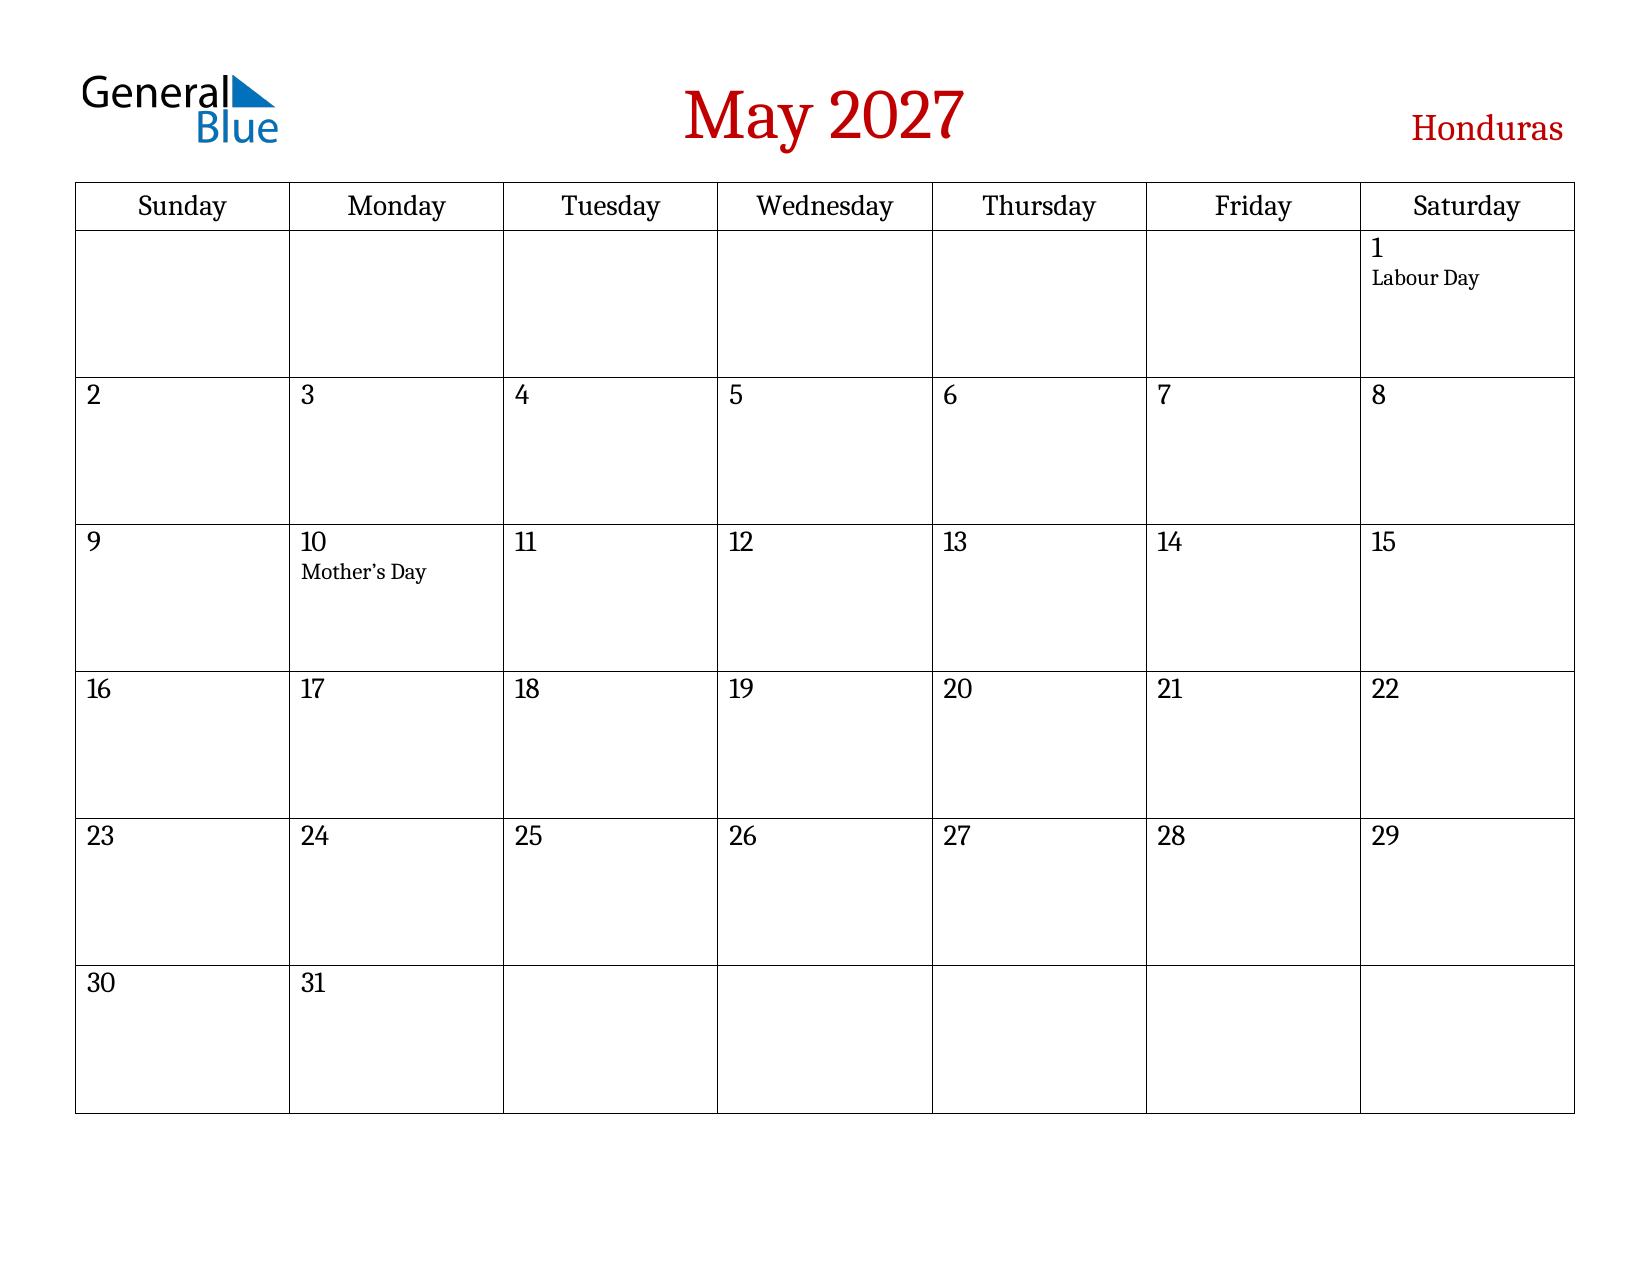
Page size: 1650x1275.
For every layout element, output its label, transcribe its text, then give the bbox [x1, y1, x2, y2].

table_cell [76, 231, 289, 264]
table_header Honduras [1146, 75, 1574, 182]
table_cell Sunday [76, 183, 289, 230]
table_cell [1361, 412, 1574, 524]
table_cell [76, 1000, 289, 1112]
table_cell [504, 231, 717, 264]
table_cell 21 [1147, 672, 1360, 706]
table_cell 17 [290, 672, 503, 706]
table_cell 31 [290, 966, 503, 1000]
table_cell Thursday [933, 183, 1146, 230]
table_cell [290, 412, 503, 524]
table_cell 24 [290, 819, 503, 853]
table_cell [1147, 559, 1360, 671]
table_cell 23 [76, 819, 289, 853]
table_cell [933, 265, 1146, 377]
table_cell 25 [504, 819, 717, 853]
table_cell [290, 265, 503, 377]
table_cell [718, 1000, 932, 1112]
table_cell 1 [1361, 231, 1574, 264]
table_cell [504, 853, 717, 965]
table_cell 26 [718, 819, 932, 853]
table_cell [933, 706, 1146, 818]
table_cell 30 [76, 966, 289, 1000]
table_cell [76, 412, 289, 524]
table_cell [1361, 853, 1574, 965]
table_cell [76, 559, 289, 671]
table_cell Labour Day [1361, 265, 1574, 377]
table_cell [933, 412, 1146, 524]
table_cell [76, 706, 289, 818]
table_cell [933, 231, 1146, 264]
table_header May 2027 [504, 75, 1146, 182]
table_cell [933, 559, 1146, 671]
table_cell [504, 265, 717, 377]
table_cell [933, 853, 1146, 965]
table_cell [504, 412, 717, 524]
table_cell Monday [290, 183, 503, 230]
table_cell Saturday [1361, 183, 1574, 230]
table_cell [718, 853, 932, 965]
table_cell Tuesday [504, 183, 717, 230]
table_cell [718, 412, 932, 524]
table_cell [504, 966, 717, 1000]
table_header [76, 75, 503, 182]
table_cell [718, 706, 932, 818]
table_cell [1361, 1000, 1574, 1112]
table_cell 7 [1147, 378, 1360, 412]
table_cell [718, 265, 932, 377]
table_cell 27 [933, 819, 1146, 853]
table_cell [1361, 966, 1574, 1000]
table_cell [1361, 706, 1574, 818]
table_cell 28 [1147, 819, 1360, 853]
picture [82, 75, 278, 143]
table_cell 9 [76, 525, 289, 559]
table_cell [290, 1000, 503, 1112]
table_cell [504, 706, 717, 818]
table_cell 18 [504, 672, 717, 706]
table_cell [504, 1000, 717, 1112]
table_cell [504, 559, 717, 671]
table_cell [933, 1000, 1146, 1112]
table_cell Mother’s Day [290, 559, 503, 671]
table_cell [1147, 265, 1360, 377]
table_cell 22 [1361, 672, 1574, 706]
table_cell 19 [718, 672, 932, 706]
table_cell 29 [1361, 819, 1574, 853]
table_cell [1147, 1000, 1360, 1112]
table_cell [290, 853, 503, 965]
table_cell [290, 706, 503, 818]
table_cell 15 [1361, 525, 1574, 559]
table_cell 6 [933, 378, 1146, 412]
table_cell Friday [1147, 183, 1360, 230]
table_cell 20 [933, 672, 1146, 706]
table_cell [1147, 706, 1360, 818]
table_cell [718, 231, 932, 264]
table_cell 14 [1147, 525, 1360, 559]
table_cell [933, 966, 1146, 1000]
table_cell Wednesday [718, 183, 932, 230]
table_cell 4 [504, 378, 717, 412]
table_cell 5 [718, 378, 932, 412]
table_cell [290, 231, 503, 264]
table_cell [76, 265, 289, 377]
table_cell 3 [290, 378, 503, 412]
table_cell 11 [504, 525, 717, 559]
table_cell [1147, 412, 1360, 524]
table_cell 8 [1361, 378, 1574, 412]
table_cell [718, 966, 932, 1000]
table_cell 2 [76, 378, 289, 412]
table_cell [1361, 559, 1574, 671]
table_cell [1147, 853, 1360, 965]
table_cell 16 [76, 672, 289, 706]
table_cell [718, 559, 932, 671]
table_cell [1147, 966, 1360, 1000]
table_cell 10 [290, 525, 503, 559]
table_cell [1147, 231, 1360, 264]
table_cell 13 [933, 525, 1146, 559]
table_cell 12 [718, 525, 932, 559]
table_cell [76, 853, 289, 965]
